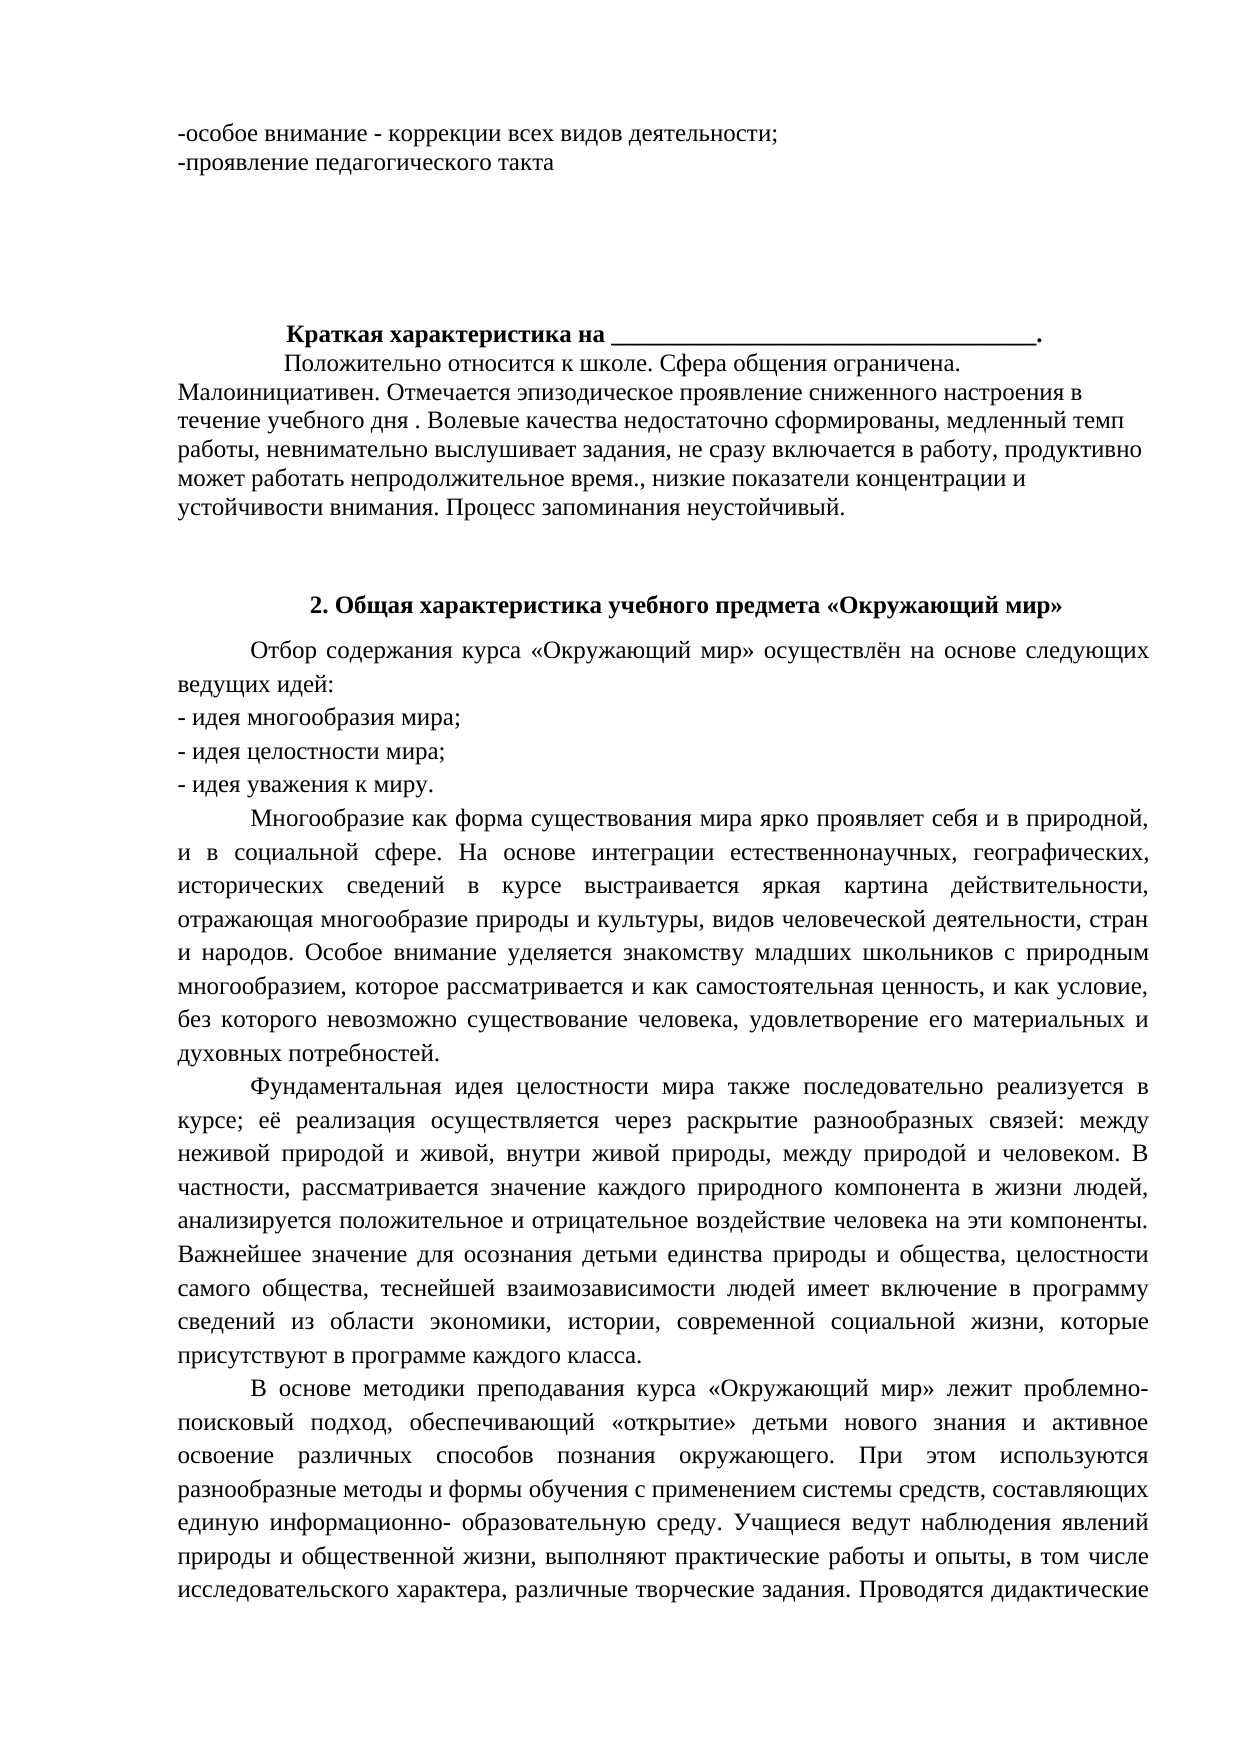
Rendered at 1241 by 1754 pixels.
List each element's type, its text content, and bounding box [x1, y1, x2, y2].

text -проявление педагогического такта [177, 147, 1152, 176]
text Отбор содержания курса «Окружающий мир» осуществлён на основе следующих ведущих идей: [177, 632, 1149, 699]
text Краткая характеристика на __________________________________. [177, 319, 1152, 348]
text Фундаментальная идея целостности мира также последовательно реализуется в курсе; её реализация осуществляется через раскрытие разнообразных связей: между неживой природой и живой, внутри живой природы, между природой и человеком. В частности, рассматривается значение каждого природного компонента в жизни людей, анализируется положительное и отрицательное воздействие человека на эти компоненты. Важнейшее значение для осознания детьми единства природы и общества, целостности самого общества, теснейшей взаимозависимости людей имеет включение в программу сведений из области экономики, истории, современной социальной жизни, которые присутствуют в программе каждого класса. [177, 1068, 1149, 1370]
text Многообразие как форма существования мира ярко проявляет себя и в природной, и в социальной сфере. На основе интеграции естественнонаучных, географических, исторических сведений в курсе выстраивается яркая картина действительности, отражающая многообразие природы и культуры, видов человеческой деятельности, стран и народов. Особое внимание уделяется знакомству младших школьников с природным многообразием, которое рассматривается и как самостоятельная ценность, и как условие, без которого невозможно существование человека, удовлетворение его материальных и духовных потребностей. [177, 799, 1149, 1068]
text 2. Общая характеристика учебного предмета «Окружающий мир» [221, 591, 1152, 619]
text - идея целостности мира; [177, 732, 1152, 766]
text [177, 1370, 1149, 1604]
text - идея многообразия мира; [177, 699, 1152, 732]
text -особое внимание - коррекции всех видов деятельности; [177, 118, 1152, 147]
text Положительно относится к школе. Сфера общения ограничена. Малоинициативен. Отмечается эпизодическое проявление сниженного настроения в течение учебного дня . Волевые качества недостаточно сформированы, медленный темп работы, невнимательно выслушивает задания, не сразу включается в работу, продуктивно может работать непродолжительное время., низкие показатели концентрации и устойчивости внимания. Процесс запоминания неустойчивый. [177, 348, 1152, 521]
text - идея уважения к миру. [177, 766, 1152, 799]
